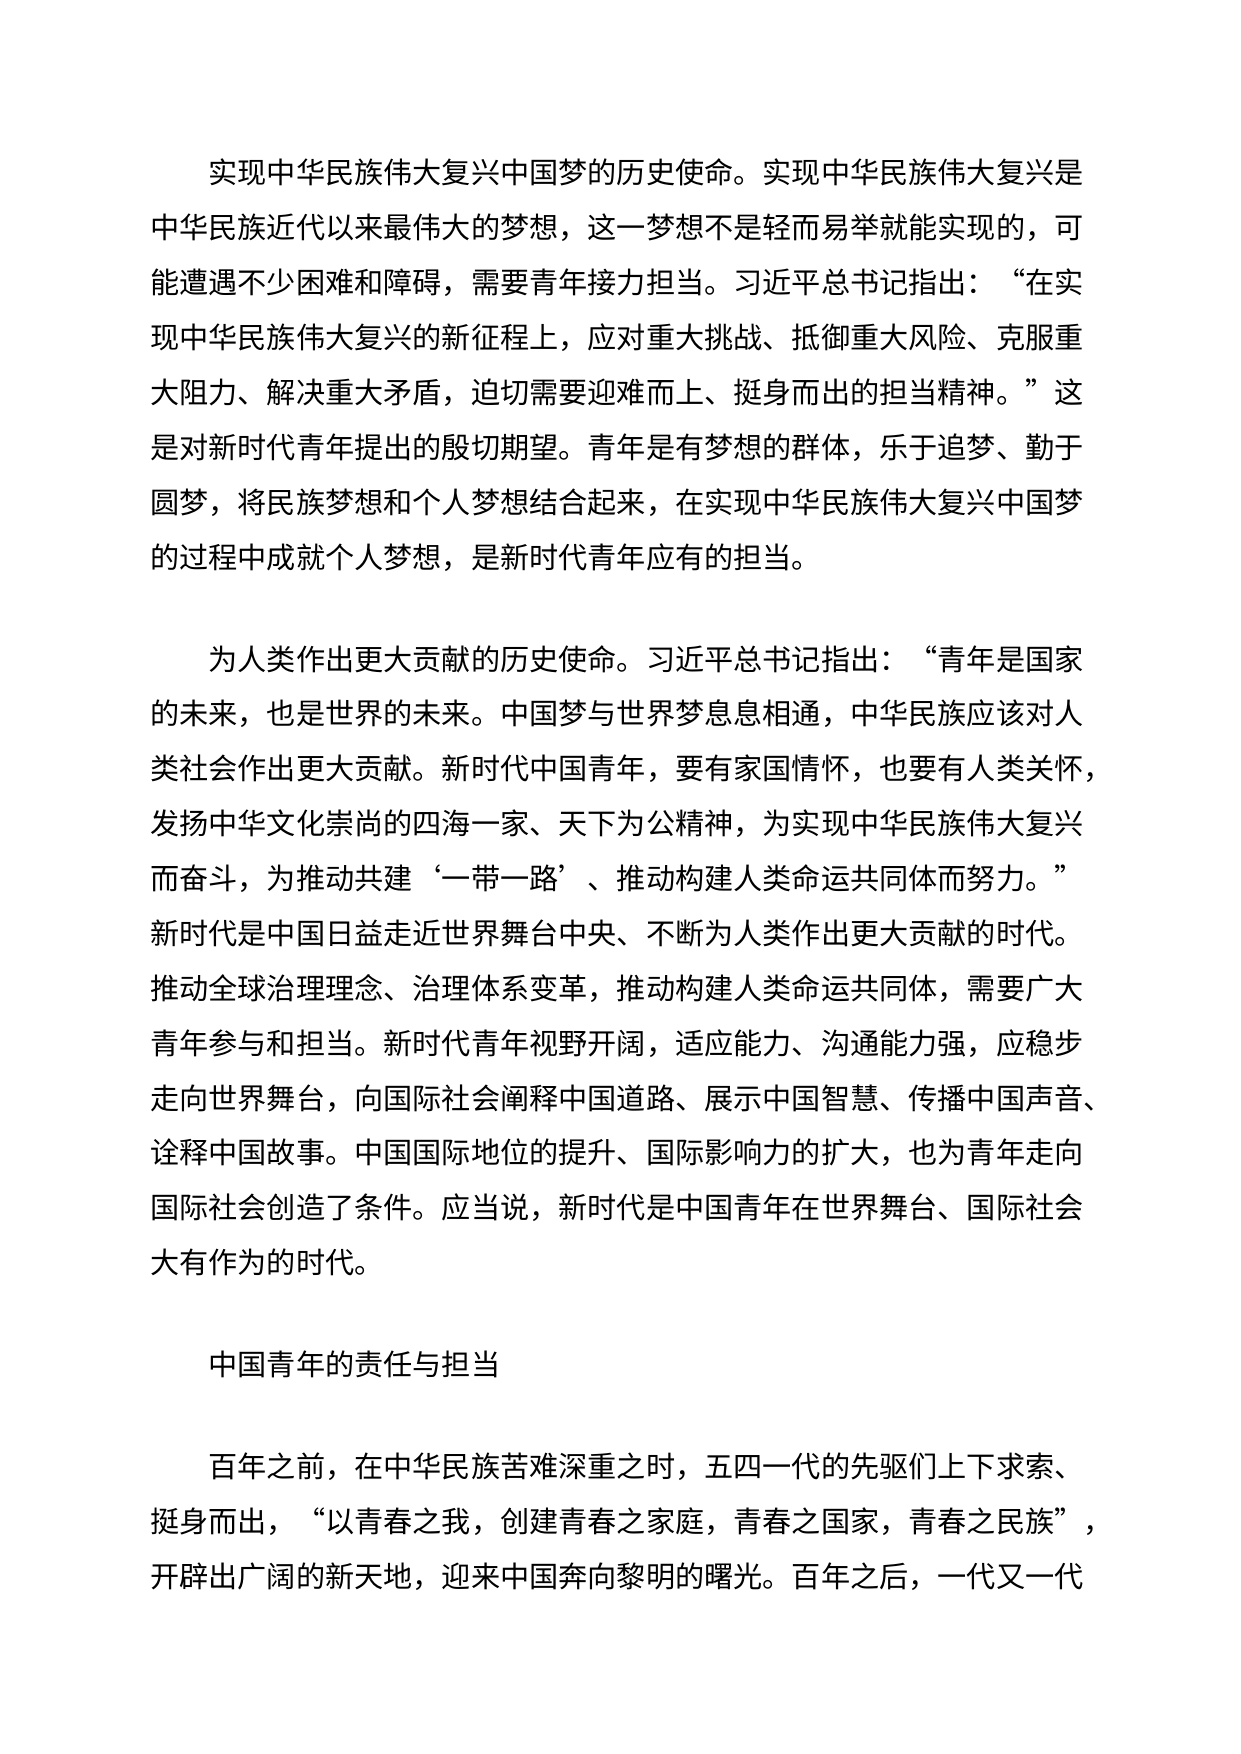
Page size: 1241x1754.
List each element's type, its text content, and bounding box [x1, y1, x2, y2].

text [150, 1443, 1090, 1596]
text 中国青年的责任与担当 [150, 1342, 1090, 1384]
text 实现中华民族伟大复兴中国梦的历史使命。实现中华民族伟大复兴是中华民族近代以来最伟大的梦想，这一梦想不是轻而易举就能实现的，可能遭遇不少困难和障碍，需要青年接力担当。习近平总书记指出：“在实现中华民族伟大复兴的新征程上，应对重大挑战、抵御重大风险、克服重大阻力、解决重大矛盾，迫切需要迎难而上、挺身而出的担当精神。”这是对新时代青年提出的殷切期望。青年是有梦想的群体，乐于追梦、勤于圆梦，将民族梦想和个人梦想结合起来，在实现中华民族伟大复兴中国梦的过程中成就个人梦想，是新时代青年应有的担当。 [150, 150, 1090, 577]
text 为人类作出更大贡献的历史使命。习近平总书记指出：“青年是国家的未来，也是世界的未来。中国梦与世界梦息息相通，中华民族应该对人类社会作出更大贡献。新时代中国青年，要有家国情怀，也要有人类关怀，发扬中华文化崇尚的四海一家、天下为公精神，为实现中华民族伟大复兴而奋斗，为推动共建‘一带一路’、推动构建人类命运共同体而努力。”新时代是中国日益走近世界舞台中央、不断为人类作出更大贡献的时代。推动全球治理理念、治理体系变革，推动构建人类命运共同体，需要广大青年参与和担当。新时代青年视野开阔，适应能力、沟通能力强，应稳步走向世界舞台，向国际社会阐释中国道路、展示中国智慧、传播中国声音、诠释中国故事。中国国际地位的提升、国际影响力的扩大，也为青年走向国际社会创造了条件。应当说，新时代是中国青年在世界舞台、国际社会大有作为的时代。 [150, 636, 1090, 1282]
